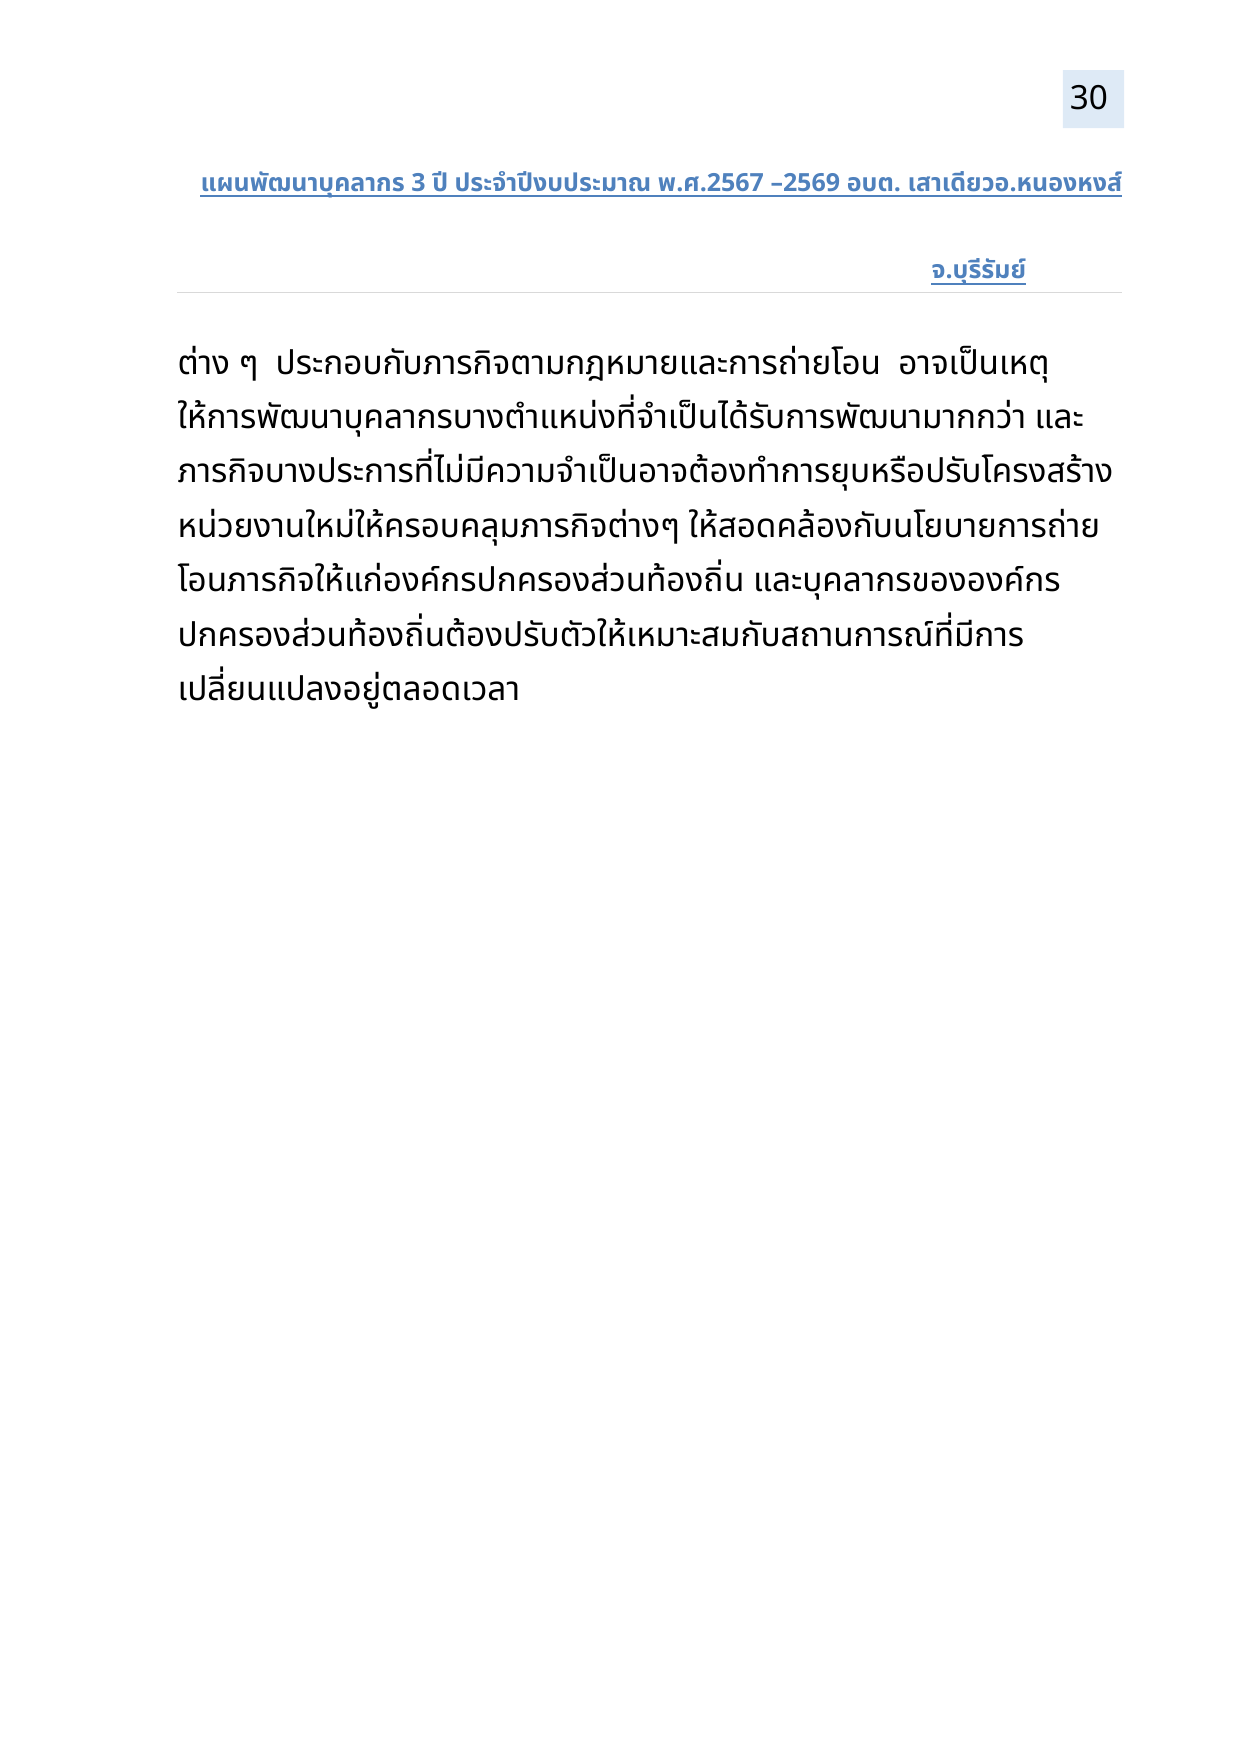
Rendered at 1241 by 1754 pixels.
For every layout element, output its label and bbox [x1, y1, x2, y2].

text [177, 339, 1122, 715]
